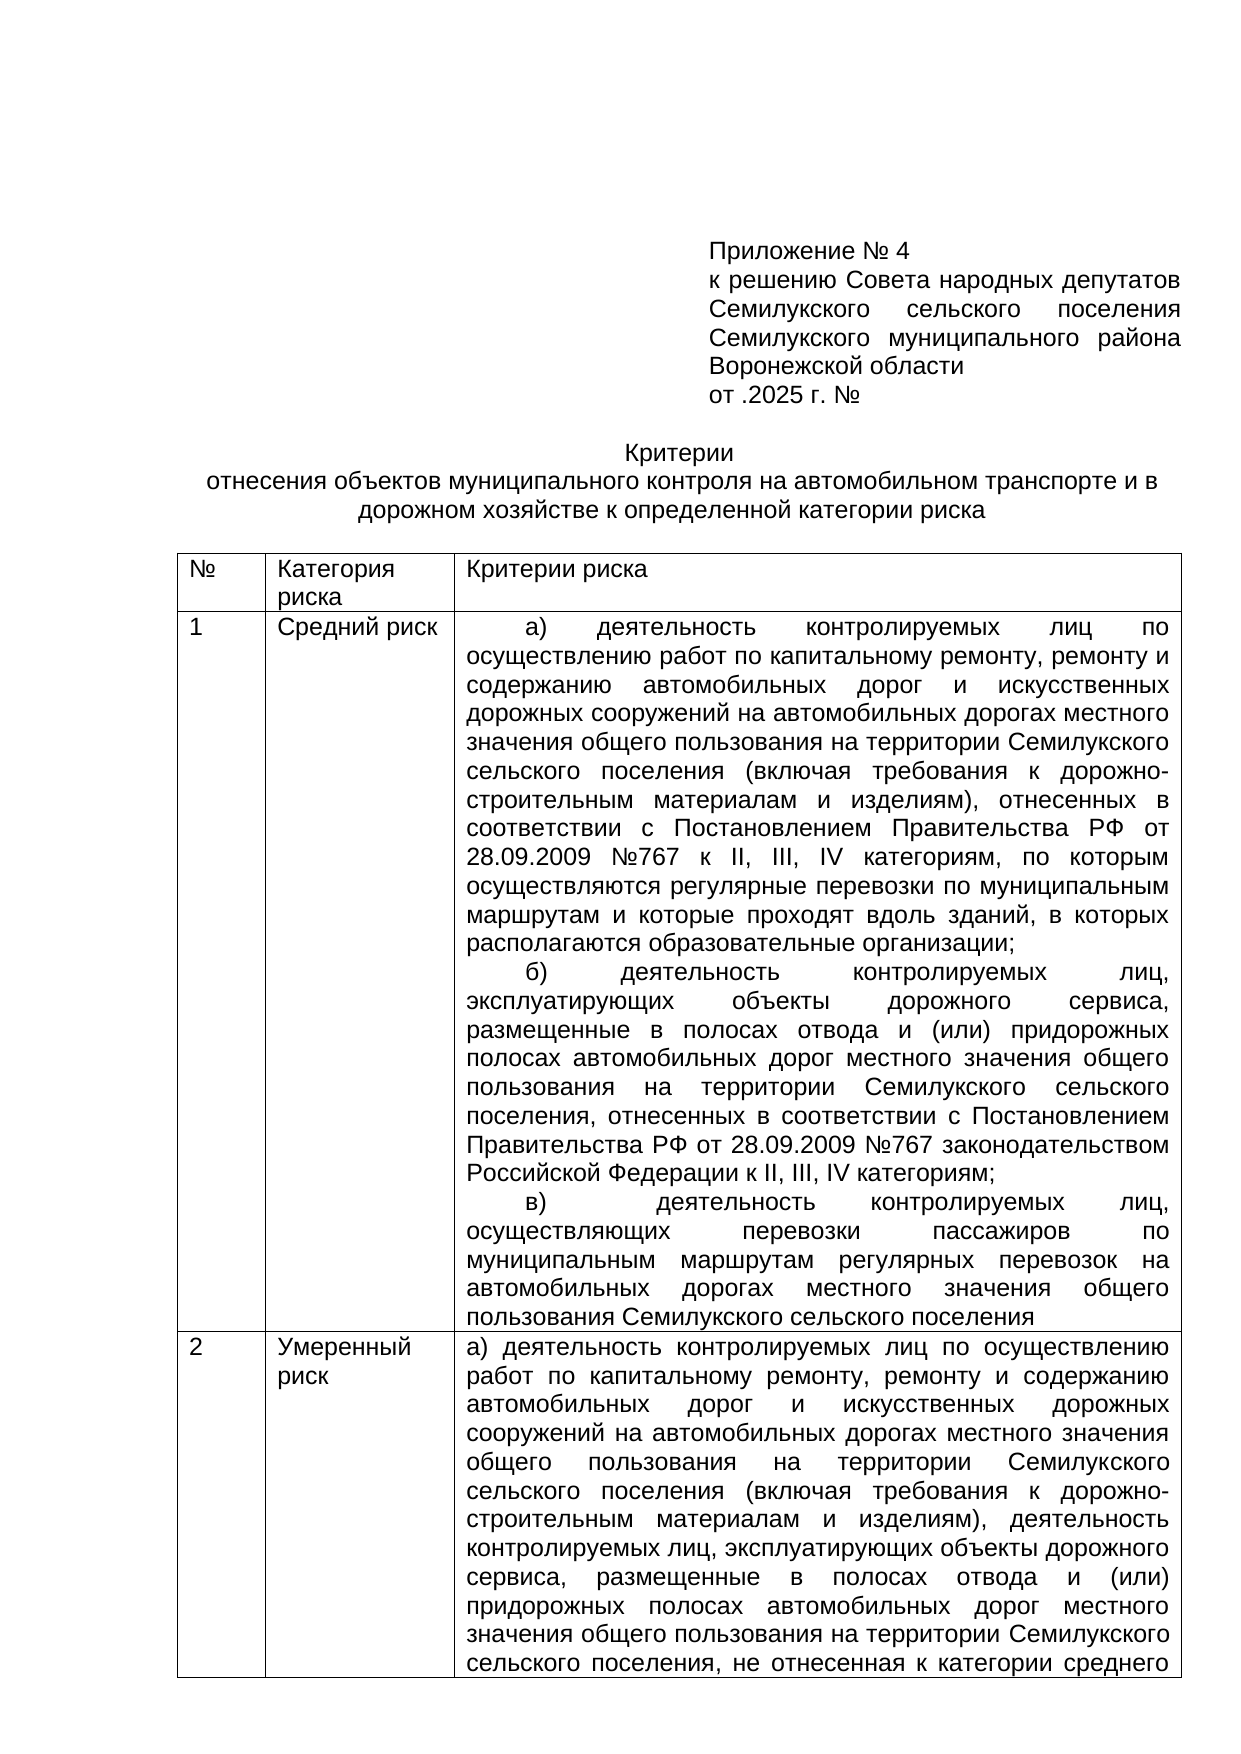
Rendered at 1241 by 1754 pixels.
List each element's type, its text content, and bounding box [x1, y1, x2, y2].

text отнесения объектов муниципального контроля на автомобильном транспорте и в дорожном хозяйстве к определенной категории риска [162, 466, 1181, 524]
text к решению Совета народных депутатов Семилукского сельского поселения Семилукского муниципального района Воронежской области [709, 265, 1181, 380]
table_cell Умеренный риск [266, 1332, 454, 1677]
table_header № [178, 554, 265, 611]
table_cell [455, 1332, 1181, 1677]
text Критерии [162, 437, 1181, 466]
table_cell Средний риск [266, 612, 454, 1331]
table_cell 2 [178, 1332, 265, 1677]
text от .2025 г. № [709, 380, 1181, 409]
table_cell 1 [178, 612, 265, 1331]
table_cell а) деятельность контролируемых лиц по осуществлению работ по капитальному ремонту, ремонту и содержанию автомобильных дорог и искусственных дорожных сооружений на автомобильных дорогах местного значения общего пользования на территории Семилукского сельского поселения (включая требования к дорожно-строительным материалам и изделиям), отнесенных в соответствии с Постановлением Правительства РФ от 28.09.2009 №767 к II, III, IV категориям, по которым осуществляются регулярные перевозки по муниципальным маршрутам и которые проходят вдоль зданий, в которых располагаются образовательные организации; б) деятельность контролируемых лиц, эксплуатирующих объекты дорожного сервиса, размещенные в полосах отвода и (или) придорожных полосах автомобильных дорог местного значения общего пользования на территории Семилукского сельского поселения, отнесенных в соответствии с Постановлением Правительства РФ от 28.09.2009 №767 законодательством Российской Федерации к II, III, IV категориям; в) деятельность контролируемых лиц, осуществляющих перевозки пассажиров по муниципальным маршрутам регулярных перевозок на автомобильных дорогах местного значения общего пользования Семилукского сельского поселения [455, 612, 1181, 1331]
text Приложение № 4 [709, 236, 1181, 265]
table_header Категория риска [266, 554, 454, 611]
table_header Критерии риска [455, 554, 1181, 611]
